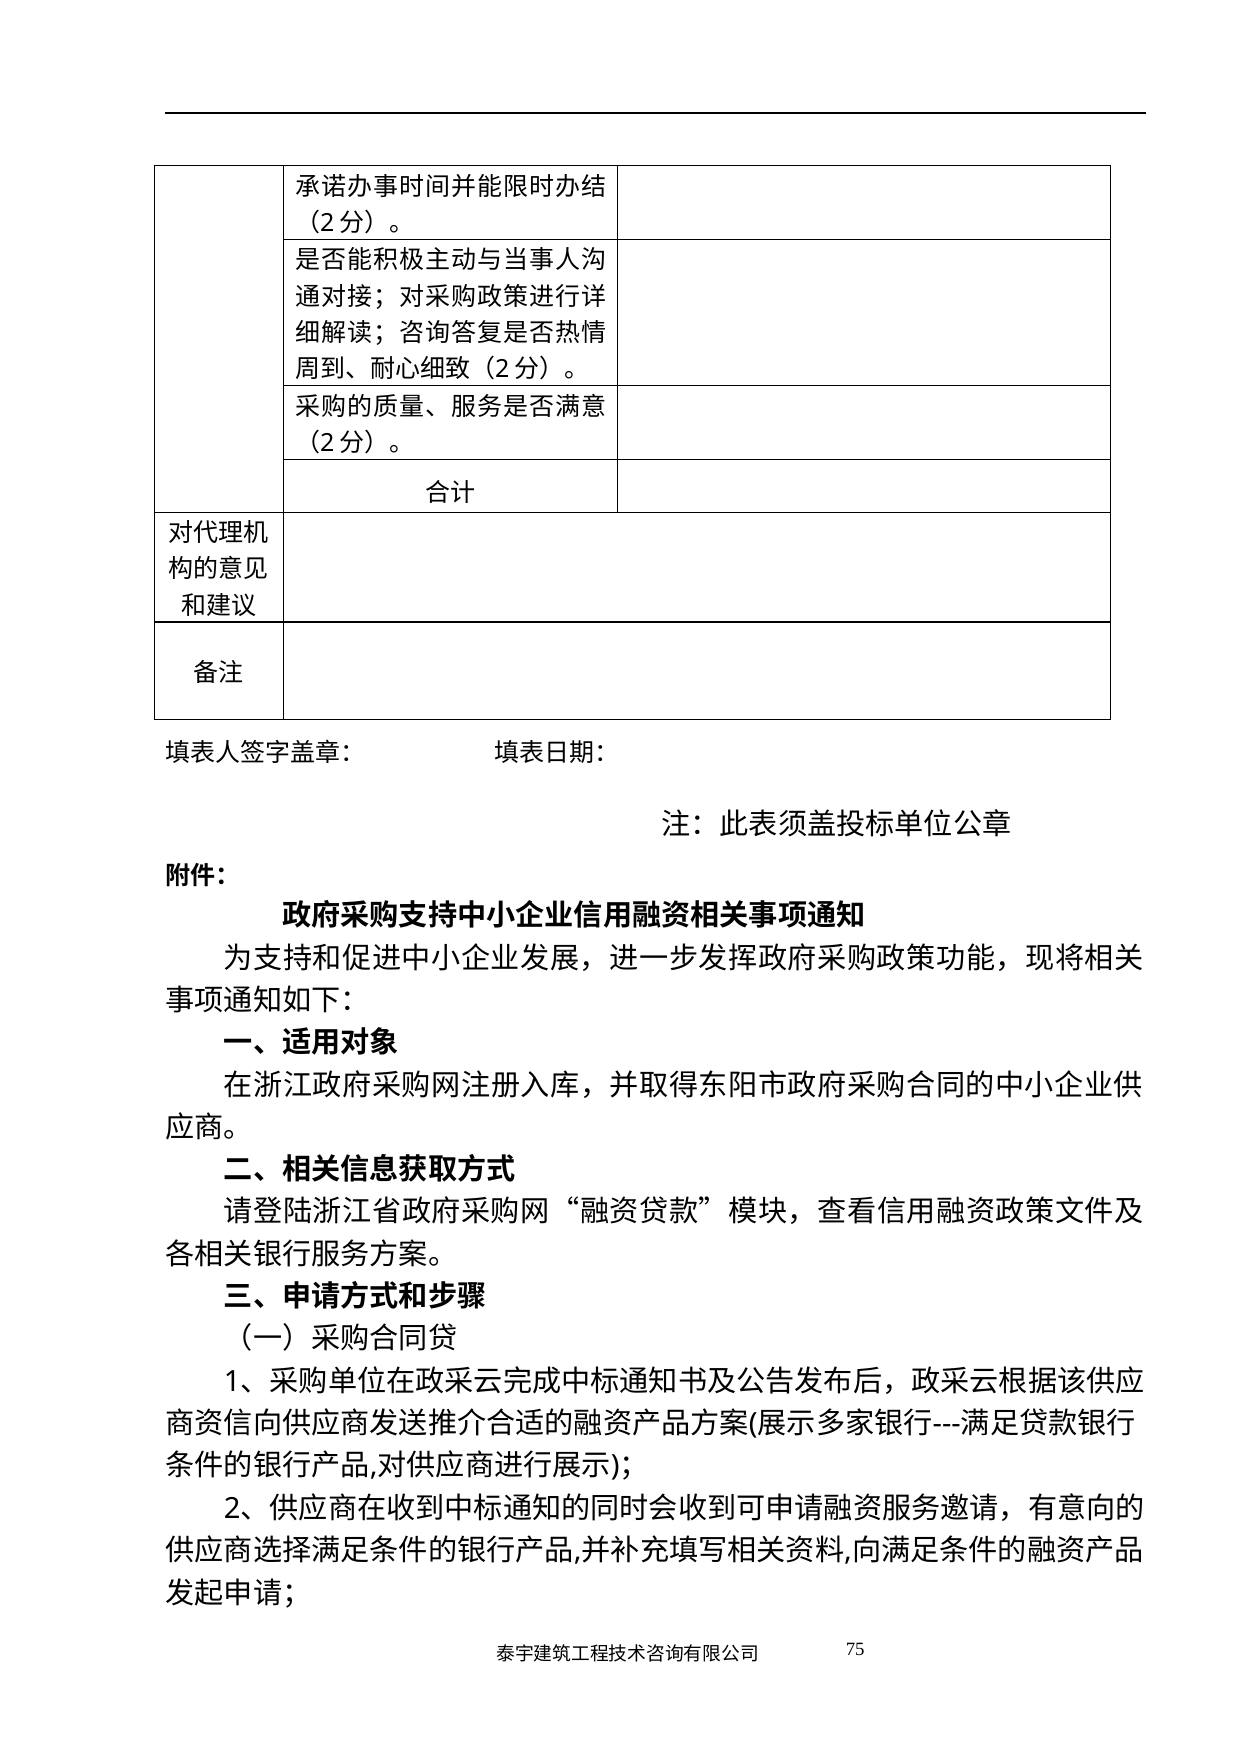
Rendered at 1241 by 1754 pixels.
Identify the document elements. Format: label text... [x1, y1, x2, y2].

text 请登陆浙江省政府采购网“融资贷款”模块，查看信用融资政策文件及各相关银行服务方案。 [165, 1188, 1146, 1273]
table_cell [618, 240, 1110, 385]
table_cell 采购的质量、服务是否满意（2分）。 [284, 386, 617, 458]
text 一、适用对象 [165, 1019, 1146, 1061]
text 在浙江政府采购网注册入库，并取得东阳市政府采购合同的中小企业供应商。 [165, 1061, 1146, 1146]
text 三、申请方式和步骤 [165, 1273, 1146, 1315]
text 1、采购单位在政采云完成中标通知书及公告发布后，政采云根据该供应商资信向供应商发送推介合适的融资产品方案(展示多家银行---满足贷款银行条件的银行产品,对供应商进行展示)； [165, 1357, 1146, 1484]
table_cell [284, 623, 1110, 719]
table_cell [284, 513, 1110, 621]
text 附件： [165, 856, 1146, 892]
text 2、供应商在收到中标通知的同时会收到可申请融资服务邀请，有意向的供应商选择满足条件的银行产品,并补充填写相关资料,向满足条件的融资产品发起申请； [165, 1484, 1146, 1611]
table_cell 对代理机构的意见和建议 [155, 513, 283, 621]
text 注：此表须盖投标单位公章 [165, 801, 1162, 843]
table_cell 合计 [284, 460, 617, 512]
table_cell [618, 166, 1110, 239]
table_cell 备注 [155, 623, 283, 719]
text 二、相关信息获取方式 [165, 1146, 1146, 1188]
text 填表人签字盖章： 填表日期： [165, 720, 1146, 772]
table_cell [618, 386, 1110, 458]
table_cell 是否能积极主动与当事人沟通对接；对采购政策进行详细解读；咨询答复是否热情周到、耐心细致（2分）。 [284, 240, 617, 385]
text 政府采购支持中小企业信用融资相关事项通知 [165, 892, 1146, 934]
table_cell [284, 166, 617, 239]
table_cell [618, 460, 1110, 512]
text 为支持和促进中小企业发展，进一步发挥政府采购政策功能，现将相关事项通知如下： [165, 934, 1146, 1019]
text （一）采购合同贷 [165, 1315, 1146, 1357]
